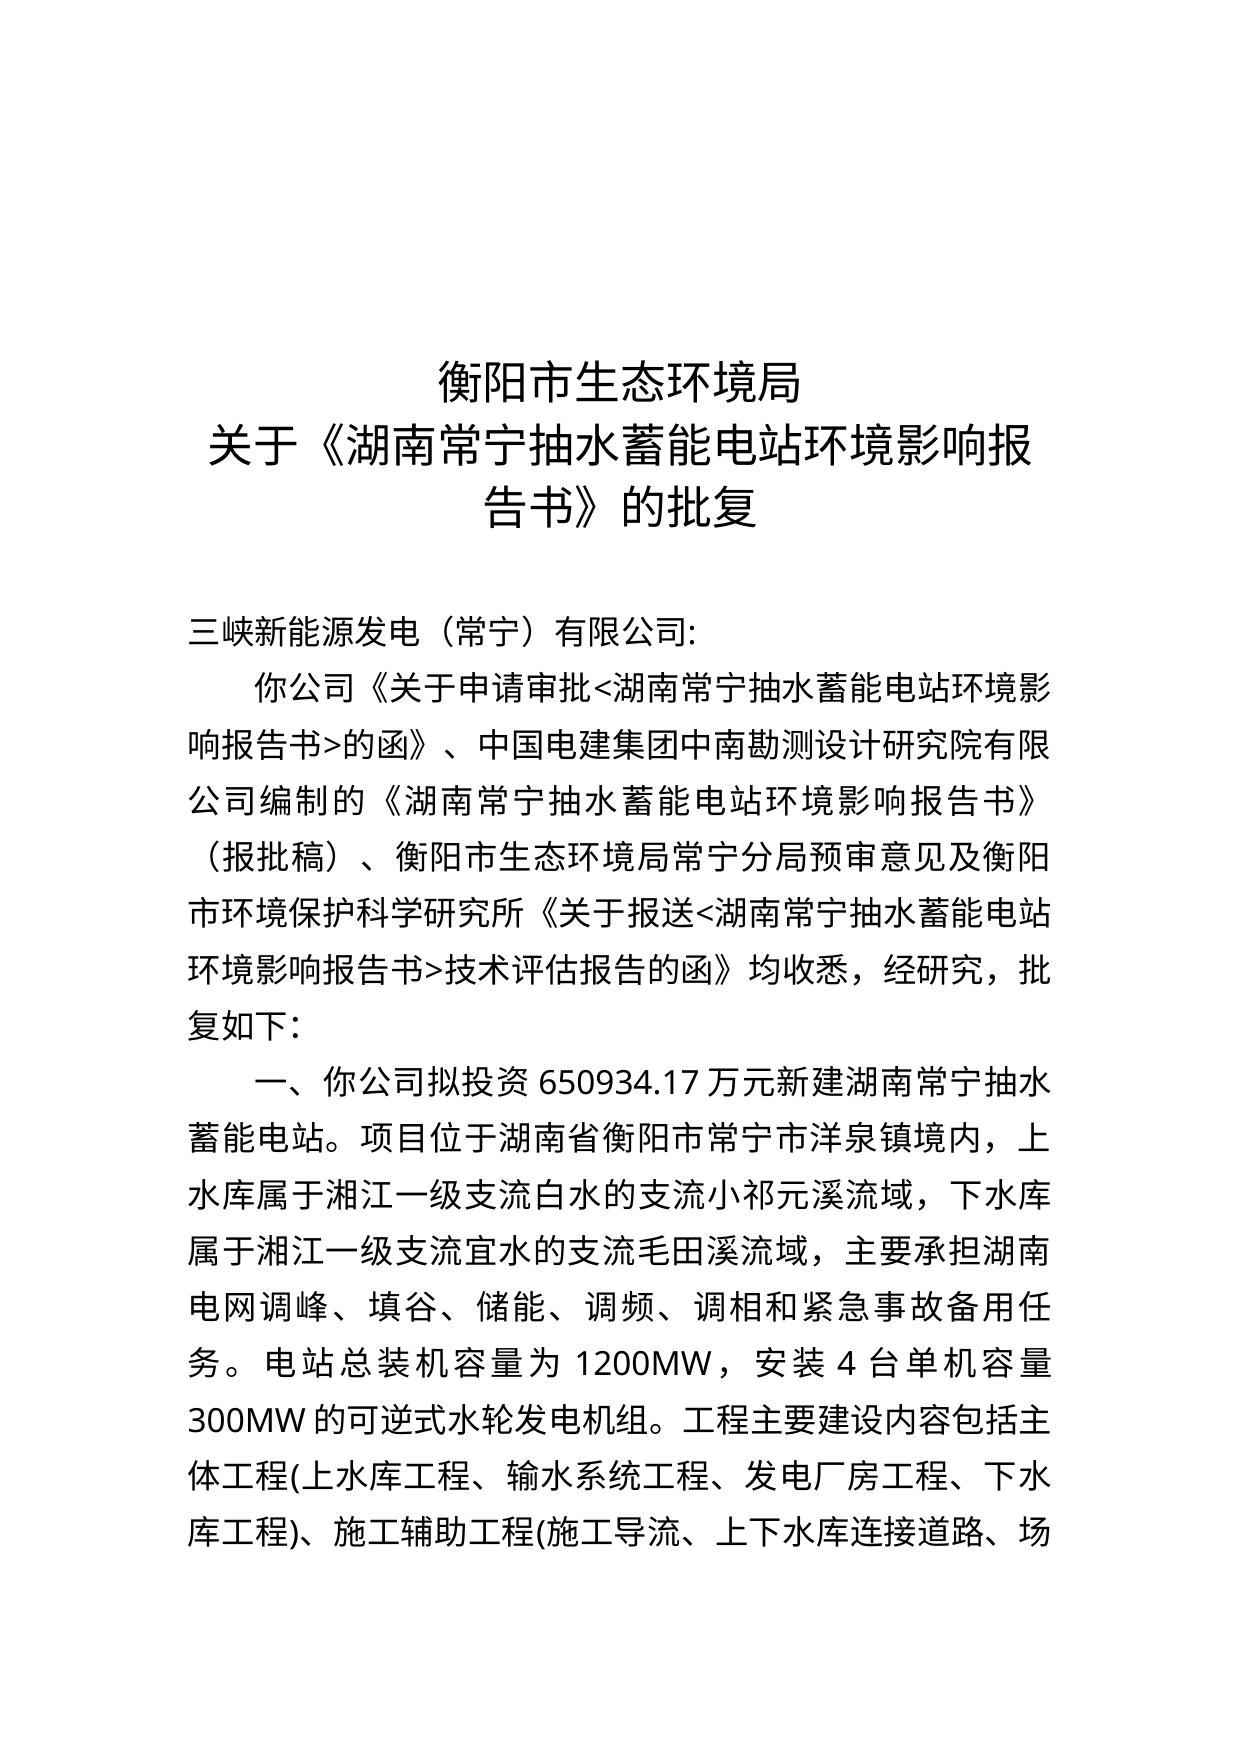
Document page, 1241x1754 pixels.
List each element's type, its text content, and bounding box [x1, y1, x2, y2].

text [187, 1049, 1053, 1556]
text 三峡新能源发电（常宁）有限公司: [187, 599, 1053, 656]
text 关于《湖南常宁抽水蓄能电站环境影响报告书》的批复 [187, 412, 1053, 537]
text 衡阳市生态环境局 [187, 349, 1053, 412]
text 你公司《关于申请审批<湖南常宁抽水蓄能电站环境影响报告书>的函》、中国电建集团中南勘测设计研究院有限公司编制的《湖南常宁抽水蓄能电站环境影响报告书》（报批稿）、衡阳市生态环境局常宁分局预审意见及衡阳市环境保护科学研究所《关于报送<湖南常宁抽水蓄能电站环境影响报告书>技术评估报告的函》均收悉，经研究，批复如下： [187, 656, 1053, 1049]
